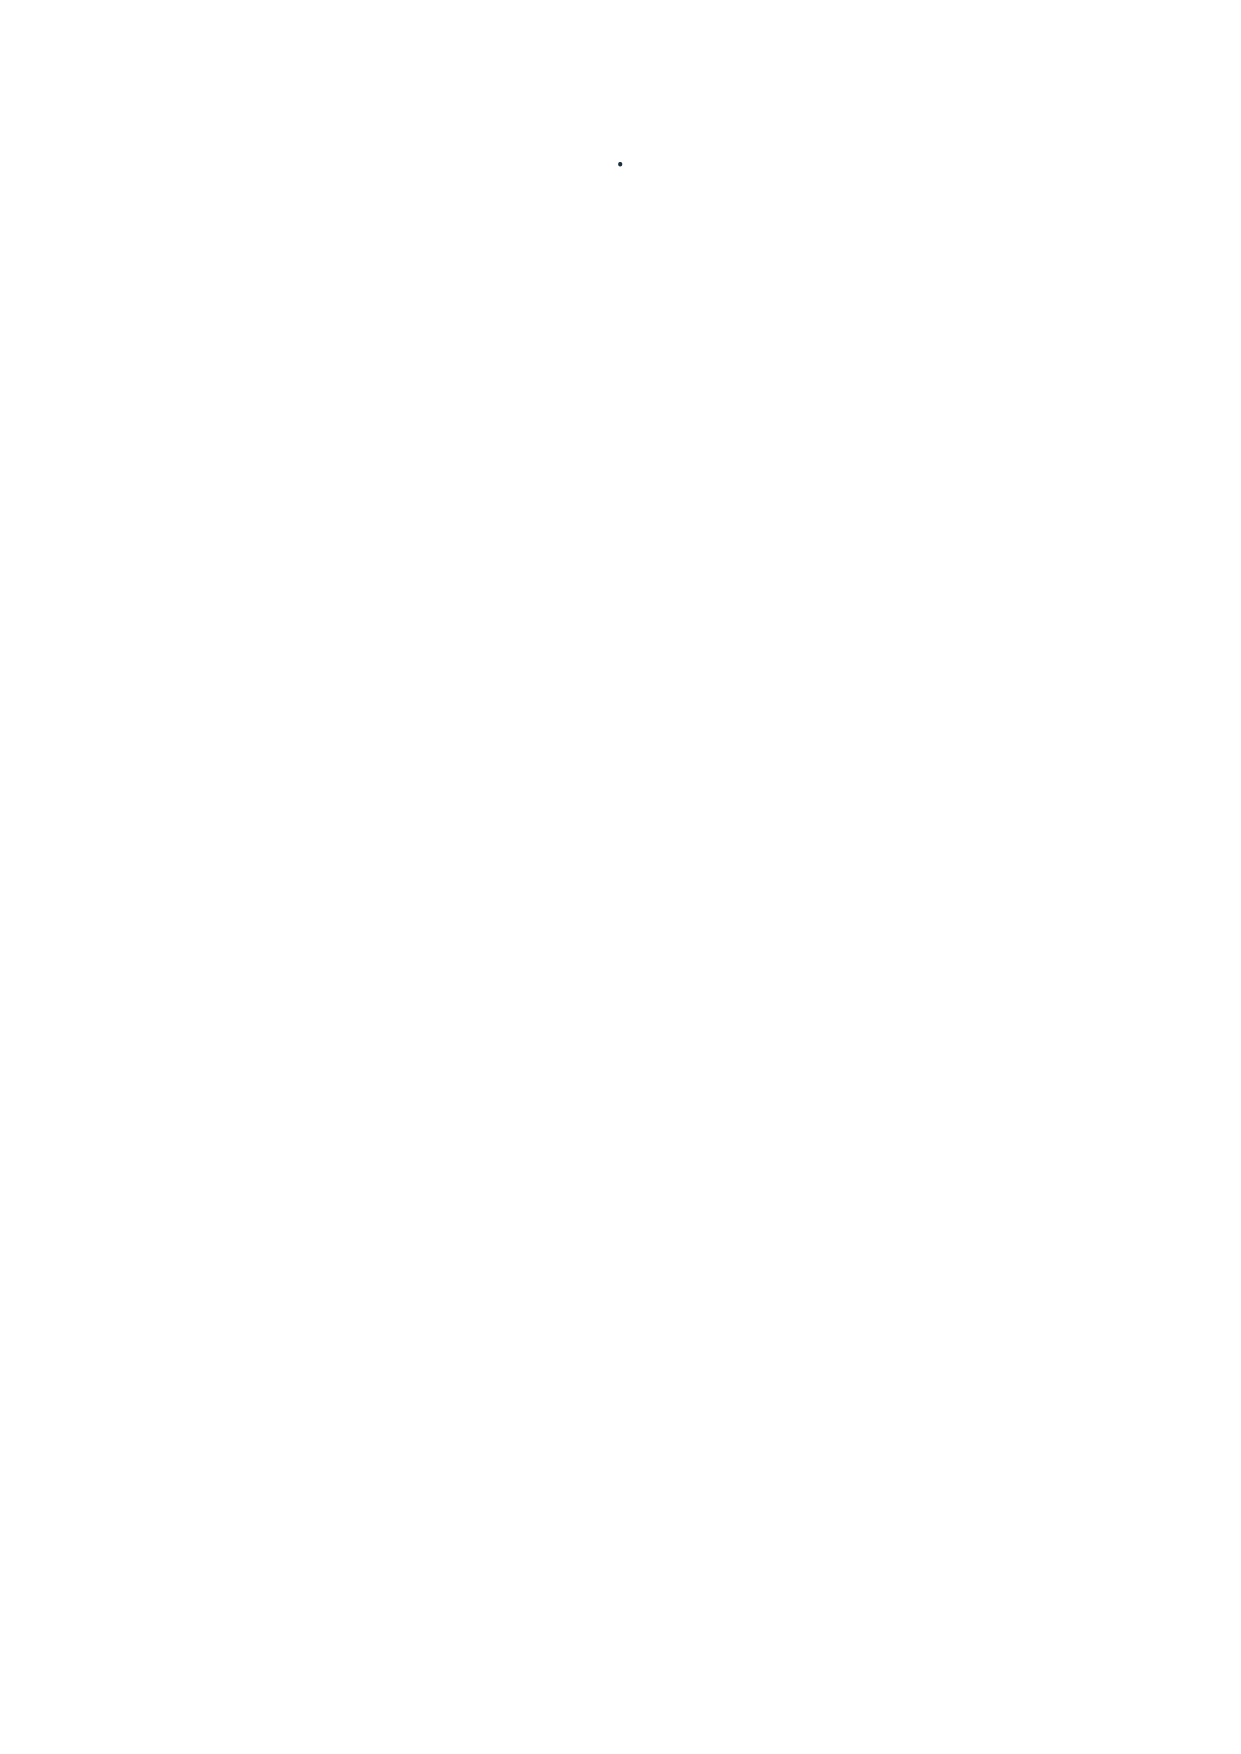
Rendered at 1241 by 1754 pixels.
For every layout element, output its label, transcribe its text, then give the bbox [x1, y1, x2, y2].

text . [150, 131, 1090, 177]
